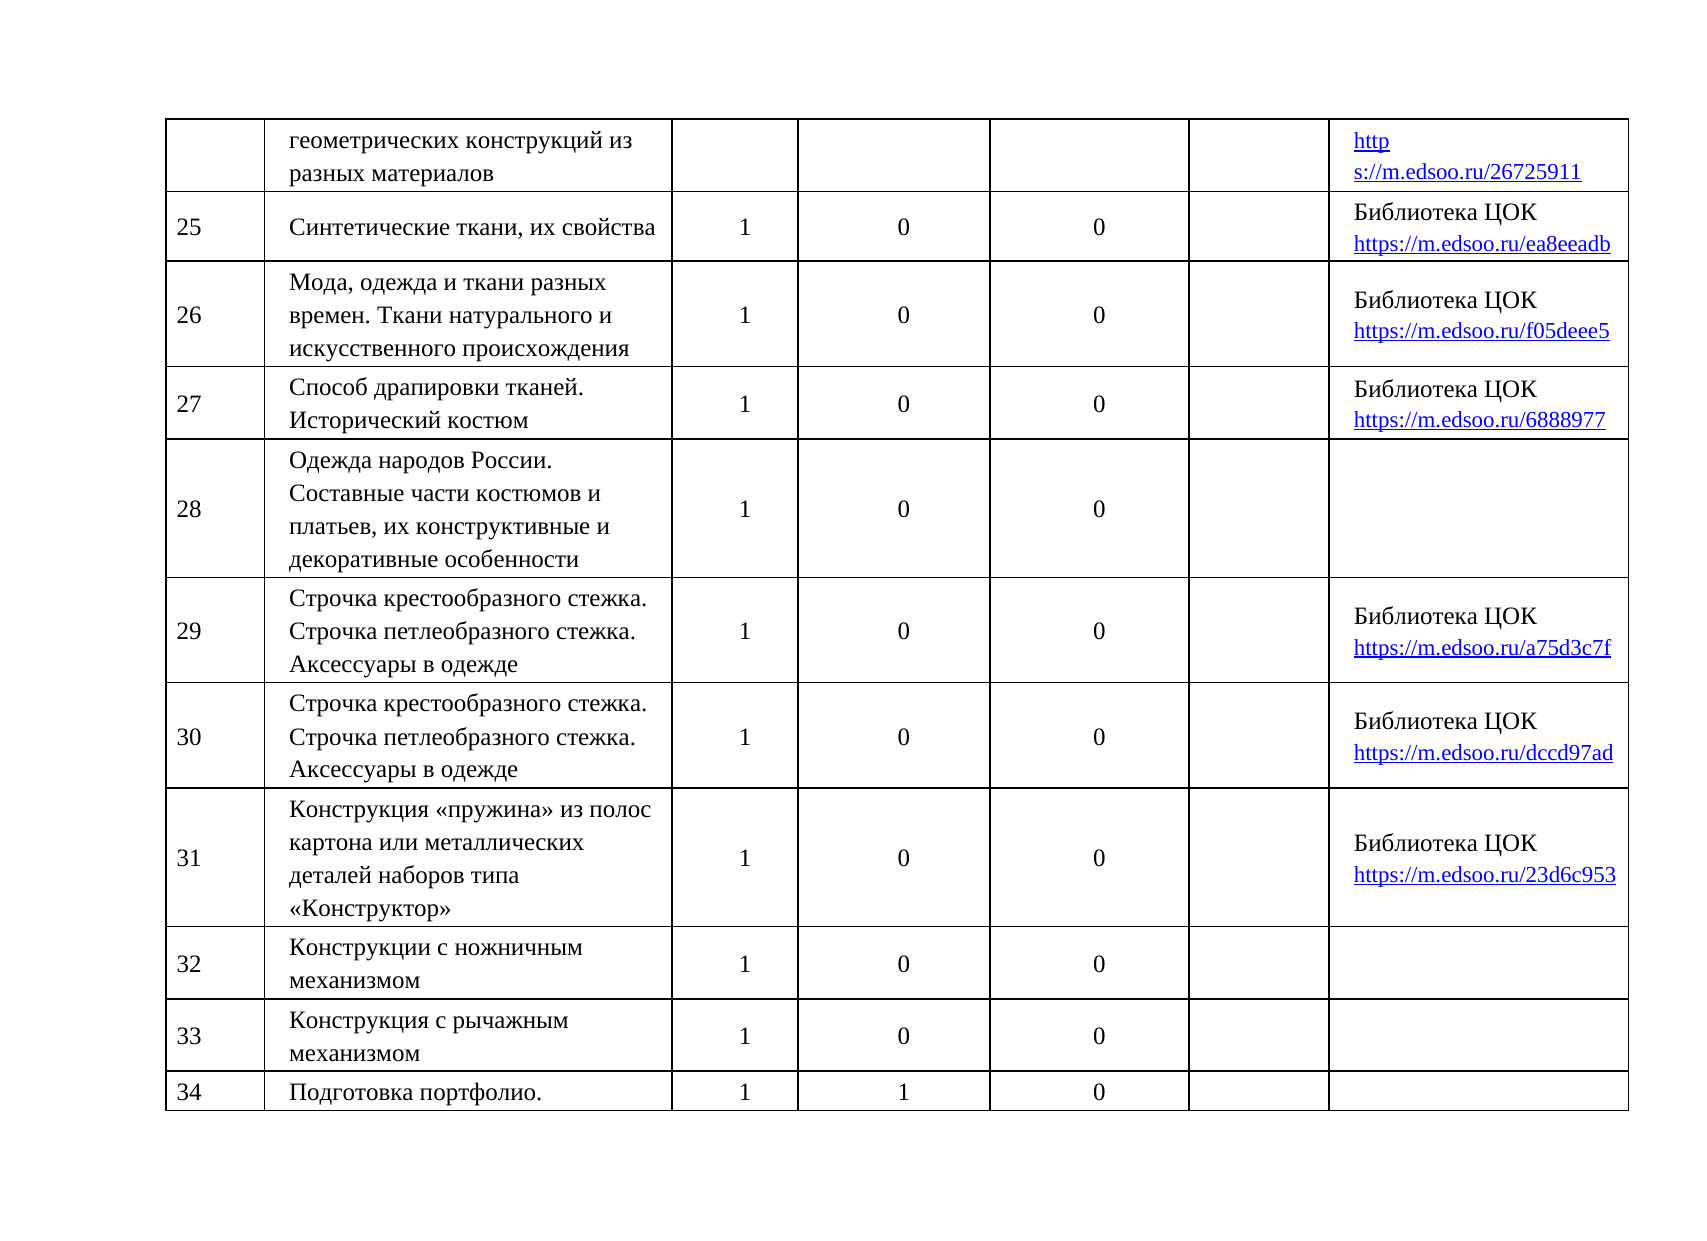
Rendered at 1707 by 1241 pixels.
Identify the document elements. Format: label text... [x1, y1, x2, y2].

table_cell 0 [991, 192, 1188, 260]
table_cell 25 [167, 192, 264, 260]
table_cell 0 [991, 120, 1188, 191]
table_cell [1330, 120, 1628, 191]
table_cell [1330, 440, 1628, 576]
table_cell Библиотека ЦОК https://m.edsoo.ru/23d6c953 [1330, 789, 1628, 926]
table_cell Способ драпировки тканей. Исторический костюм [265, 367, 671, 438]
table_cell [1190, 1072, 1328, 1110]
table_cell 1 [673, 440, 797, 576]
table_cell Синтетические ткани, их свойства [265, 192, 671, 260]
table_cell 0 [799, 578, 989, 682]
table_cell 30 [167, 683, 264, 787]
table_cell [1190, 1000, 1328, 1070]
table_cell 33 [167, 1000, 264, 1070]
table_cell Библиотека ЦОК https://m.edsoo.ru/6888977 [1330, 367, 1628, 438]
table_cell [1190, 927, 1328, 998]
table_cell 1 [673, 1072, 797, 1110]
table_cell [1190, 367, 1328, 438]
table_cell 0 [991, 262, 1188, 366]
table_cell 1 [673, 1000, 797, 1070]
table_cell 0 [991, 578, 1188, 682]
table_cell 1 [673, 192, 797, 260]
table_cell Библиотека ЦОК https://m.edsoo.ru/ea8eeadb [1330, 192, 1628, 260]
table_cell 0 [799, 927, 989, 998]
table_cell 0 [799, 789, 989, 926]
table_cell 0 [799, 683, 989, 787]
table_cell 27 [167, 367, 264, 438]
table_cell 1 [673, 262, 797, 366]
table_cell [265, 1072, 671, 1110]
table_cell 31 [167, 789, 264, 926]
table_cell Строчка крестообразного стежка. Строчка петлеобразного стежка. Аксессуары в одежде [265, 578, 671, 682]
table_cell 0 [799, 192, 989, 260]
table_cell [1190, 683, 1328, 787]
table_cell [1190, 262, 1328, 366]
table_cell [1190, 120, 1328, 191]
table_cell [1330, 1000, 1628, 1070]
table_cell 0 [799, 1000, 989, 1070]
table_cell Библиотека ЦОК https://m.edsoo.ru/a75d3c7f [1330, 578, 1628, 682]
table_cell 1 [799, 1072, 989, 1110]
table_cell Библиотека ЦОК https://m.edsoo.ru/dccd97ad [1330, 683, 1628, 787]
table_cell [1190, 578, 1328, 682]
table_cell Конструкция «пружина» из полос картона или металлических деталей наборов типа «Конструктор» [265, 789, 671, 926]
table_cell 1 [673, 367, 797, 438]
table_cell 26 [167, 262, 264, 366]
table_cell 29 [167, 578, 264, 682]
table_cell Одежда народов России. Составные части костюмов и платьев, их конструктивные и декоративные особенности [265, 440, 671, 576]
table_cell 0 [991, 1072, 1188, 1110]
table_cell Конструкция с рычажным механизмом [265, 1000, 671, 1070]
table_cell 1 [673, 789, 797, 926]
table_cell 24 [167, 120, 264, 191]
table_cell 1 [673, 683, 797, 787]
table_cell 0 [991, 367, 1188, 438]
table_cell 1 [673, 578, 797, 682]
table_cell 0 [991, 789, 1188, 926]
table_cell 0 [799, 120, 989, 191]
table_cell Конструкции с ножничным механизмом [265, 927, 671, 998]
table_cell [1190, 440, 1328, 576]
table_cell 34 [167, 1072, 264, 1110]
table_cell [1330, 927, 1628, 998]
table_cell 0 [991, 1000, 1188, 1070]
table_cell 1 [673, 927, 797, 998]
table_cell [1330, 1072, 1628, 1110]
table_cell Мода, одежда и ткани разных времен. Ткани натурального и искусственного происхождения [265, 262, 671, 366]
table_cell 0 [991, 927, 1188, 998]
table_cell 0 [799, 262, 989, 366]
table_cell 0 [799, 367, 989, 438]
table_cell [1190, 789, 1328, 926]
table_cell [1190, 192, 1328, 260]
table_cell 0 [991, 683, 1188, 787]
table_cell 0 [991, 440, 1188, 576]
table_cell Строчка крестообразного стежка. Строчка петлеобразного стежка. Аксессуары в одежде [265, 683, 671, 787]
table_cell 0 [799, 440, 989, 576]
table_cell 1 [673, 120, 797, 191]
table_cell 32 [167, 927, 264, 998]
table_cell Библиотека ЦОК https://m.edsoo.ru/f05deee5 [1330, 262, 1628, 366]
table_cell 28 [167, 440, 264, 576]
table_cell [265, 120, 671, 191]
